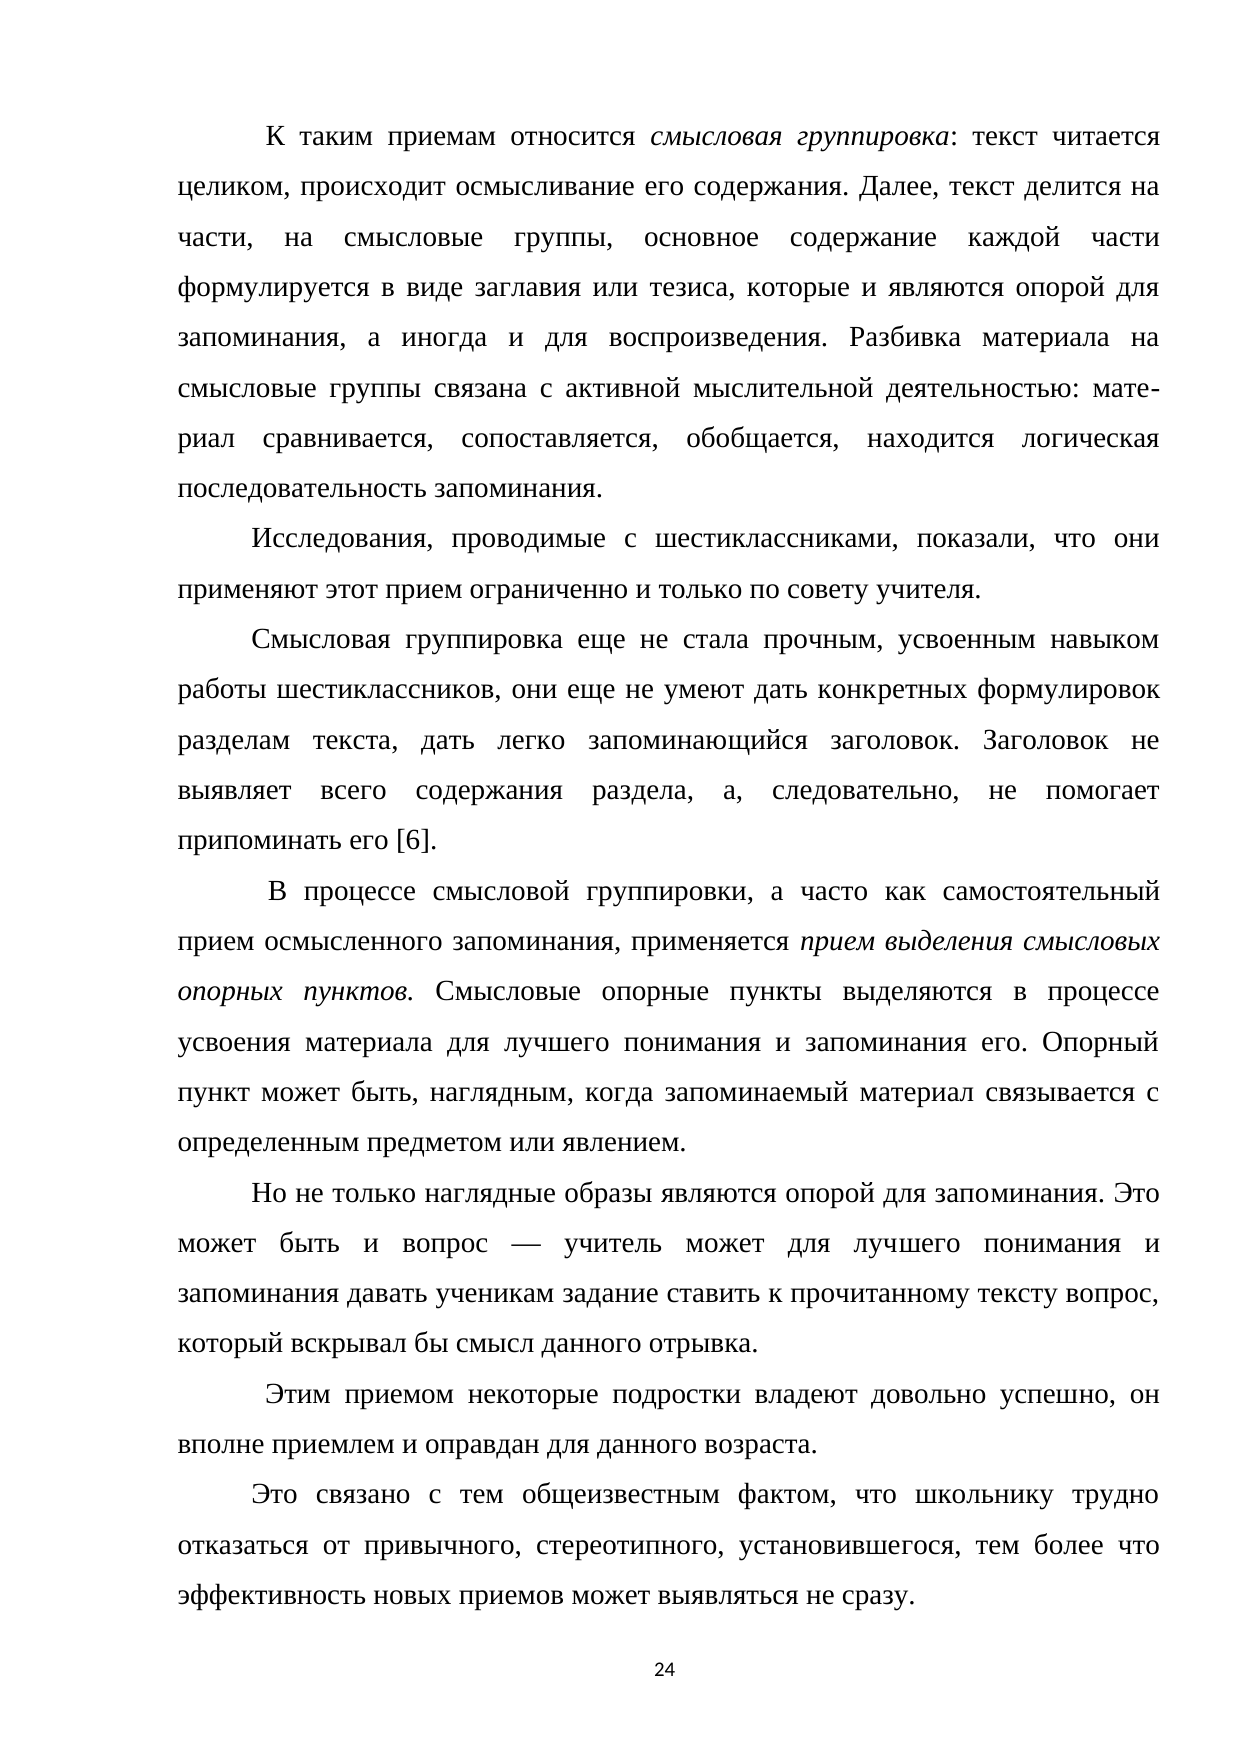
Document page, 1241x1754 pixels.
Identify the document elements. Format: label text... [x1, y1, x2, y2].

text Это связано с тем общеизвестным фактом, что школьнику трудно отказаться от привычного, стереотипного, установившегося, тем более что эффективность новых приемов может выявляться не сразу. [177, 1477, 1160, 1611]
text Но не только наглядные образы являются опорой для запоминания. Это может быть и вопрос — учитель может для лучшего понимания и запоминания давать ученикам задание ставить к прочитанному тексту вопрос, который вскрывал бы смысл данного отрывка. [177, 1175, 1160, 1359]
text К таким приемам относится смысловая группировка: текст читается целиком, происходит осмысливание его содержания. Далее, текст делится на части, на смысловые группы, основное содержание каждой части формулируется в виде заглавия или тезиса, которые и являются опорой для запоминания, а иногда и для воспроизведения. Разбивка материала на смысловые группы связана с активной мыслительной деятельностью: материал сравнивается, сопоставляется, обобщается, находится логическая последовательность запоминания. [177, 118, 1160, 504]
text Исследования, проводимые с шестиклассниками, показали, что они применяют этот прием ограниченно и только по совету учителя. [177, 521, 1160, 604]
text В процессе смысловой группировки, а часто как самостоятельный прием осмысленного запоминания, применяется прием выделения смысловых опорных пунктов. Смысловые опорные пункты выделяются в процессе усвоения материала для лучшего понимания и запоминания его. Опорный пункт может быть, наглядным, когда запоминаемый материал связывается с определенным предметом или явлением. [177, 873, 1160, 1158]
text Этим приемом некоторые подростки владеют довольно успешно, он вполне приемлем и оправдан для данного возраста. [177, 1376, 1160, 1460]
text Смысловая группировка еще не стала прочным, усвоенным навыком работы шестиклассников, они еще не умеют дать конкретных формулировок разделам текста, дать легко запоминающийся заголовок. Заголовок не выявляет всего содержания раздела, а, следовательно, не помогает припоминать его [6]. [177, 621, 1160, 856]
